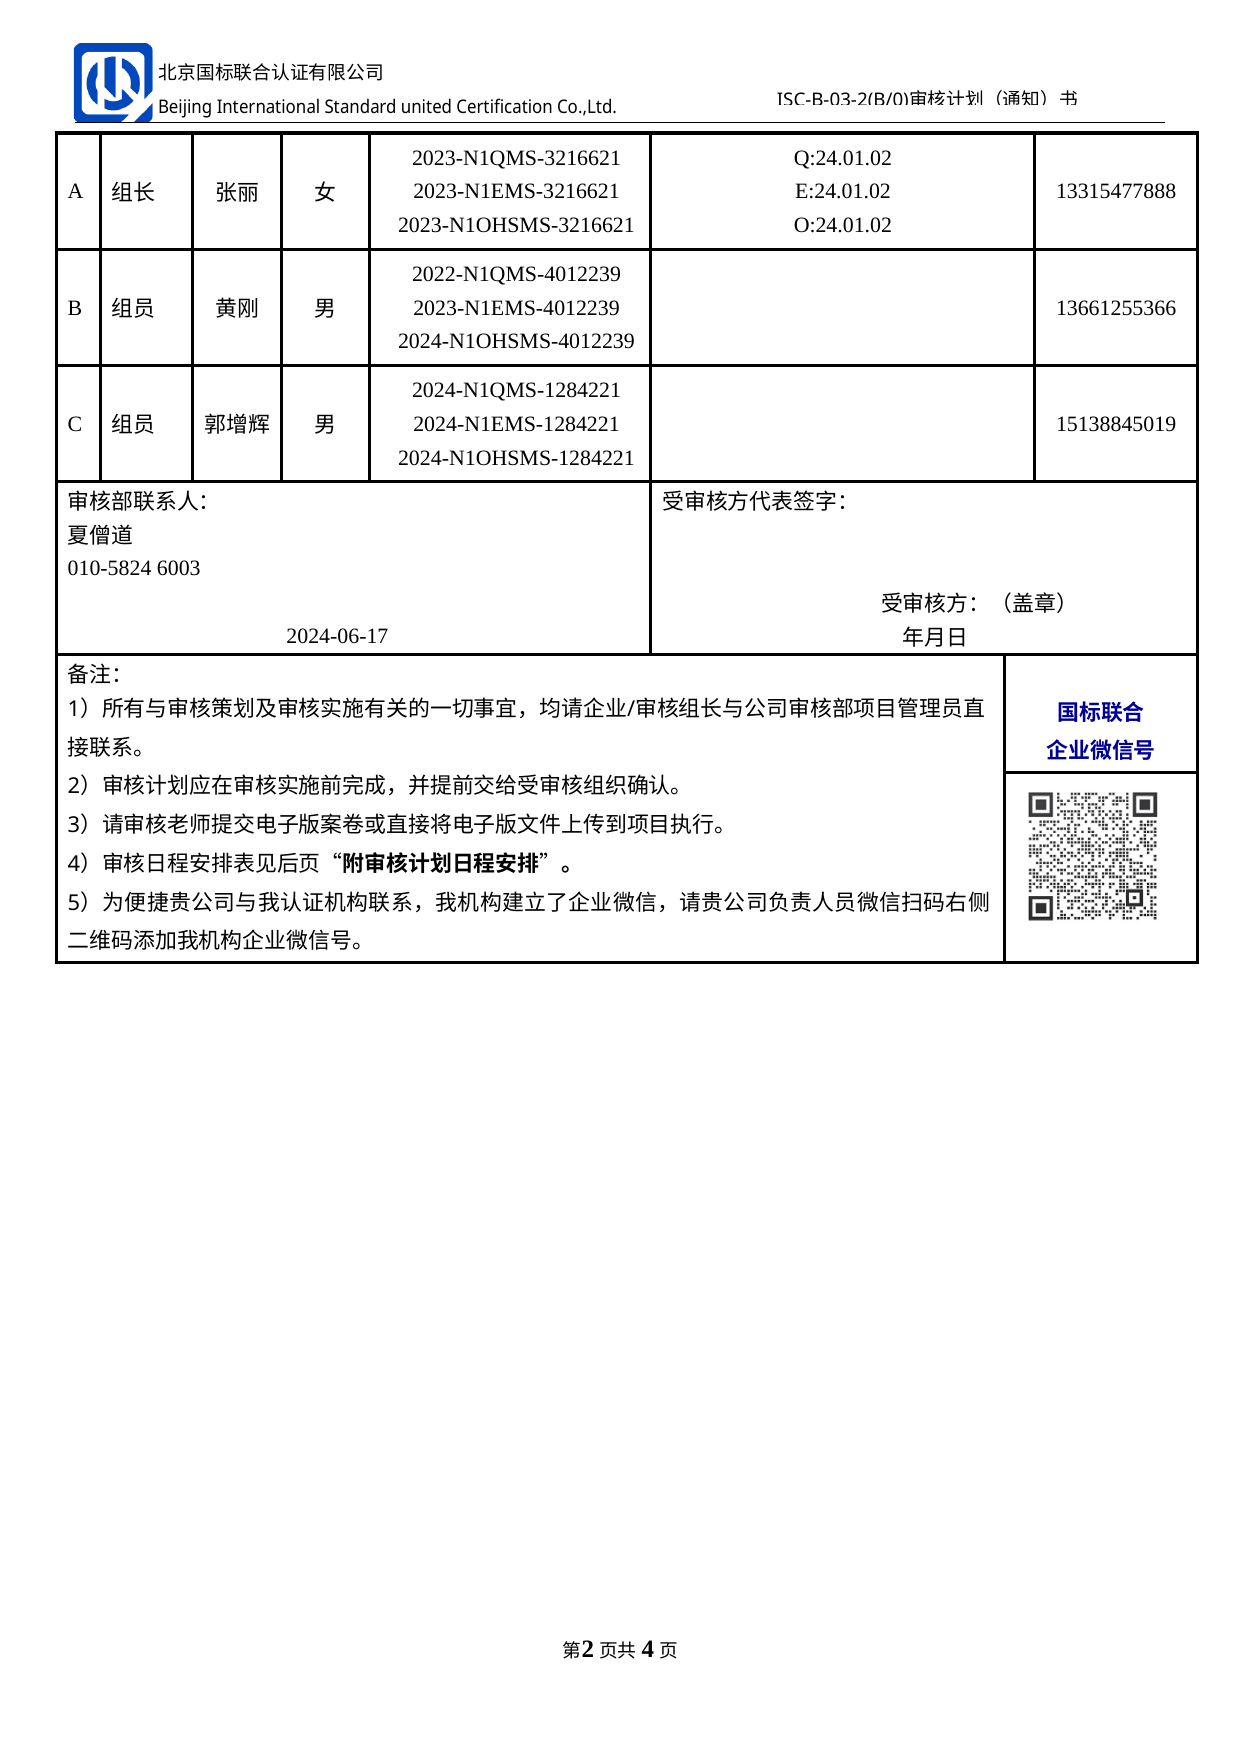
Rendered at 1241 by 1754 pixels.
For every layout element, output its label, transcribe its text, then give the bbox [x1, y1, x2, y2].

table_cell 备注： 1）所有与审核策划及审核实施有关的一切事宜，均请企业/审核组长与公司审核部项目管理员直接联系。 2）审核计划应在审核实施前完成，并提前交给受审核组织确认。 3）请审核老师提交电子版案卷或直接将电子版文件上传到项目执行。 4）审核日程安排表见后页“附审核计划日程安排”。 5）为便捷贵公司与我认证机构联系，我机构建立了企业微信，请贵公司负责人员微信扫码右侧二维码添加我机构企业微信号。 [58, 656, 1003, 961]
table_cell 张丽 [194, 135, 280, 248]
table_cell [652, 367, 1033, 480]
table_cell 2023-N1QMS-3216621 2023-N1EMS-3216621 2023-N1OHSMS-3216621 [371, 135, 649, 248]
table_cell 13315477888 [1036, 135, 1196, 248]
picture [73, 43, 153, 123]
table_cell 2024-N1QMS-1284221 2024-N1EMS-1284221 2024-N1OHSMS-1284221 [371, 367, 649, 480]
table_cell 组长 [102, 135, 191, 248]
table_cell 组员 [102, 251, 191, 364]
table_cell 男 [283, 251, 368, 364]
table_cell Q:24.01.02 E:24.01.02 O:24.01.02 [652, 135, 1033, 248]
table_cell 15138845019 [1036, 367, 1196, 480]
table_cell A [58, 135, 99, 248]
table_cell 组员 [102, 367, 191, 480]
table_cell [1006, 774, 1196, 961]
table_cell 男 [283, 367, 368, 480]
table_cell C [58, 367, 99, 480]
picture [1020, 786, 1166, 930]
table_cell 郭增辉 [194, 367, 280, 480]
table_cell 黄刚 [194, 251, 280, 364]
table_cell B [58, 251, 99, 364]
table_cell 13661255366 [1036, 251, 1196, 364]
table_cell 国标联合 企业微信号 [1006, 656, 1196, 771]
table_cell [652, 251, 1033, 364]
table_cell 审核部联系人： 夏僧道 010-5824 6003 2024-06-17 [58, 483, 649, 653]
table_cell 受审核方代表签字： 受审核方：（盖章） 年月日 [652, 483, 1196, 653]
table_cell 2022-N1QMS-4012239 2023-N1EMS-4012239 2024-N1OHSMS-4012239 [371, 251, 649, 364]
table_cell 女 [283, 135, 368, 248]
